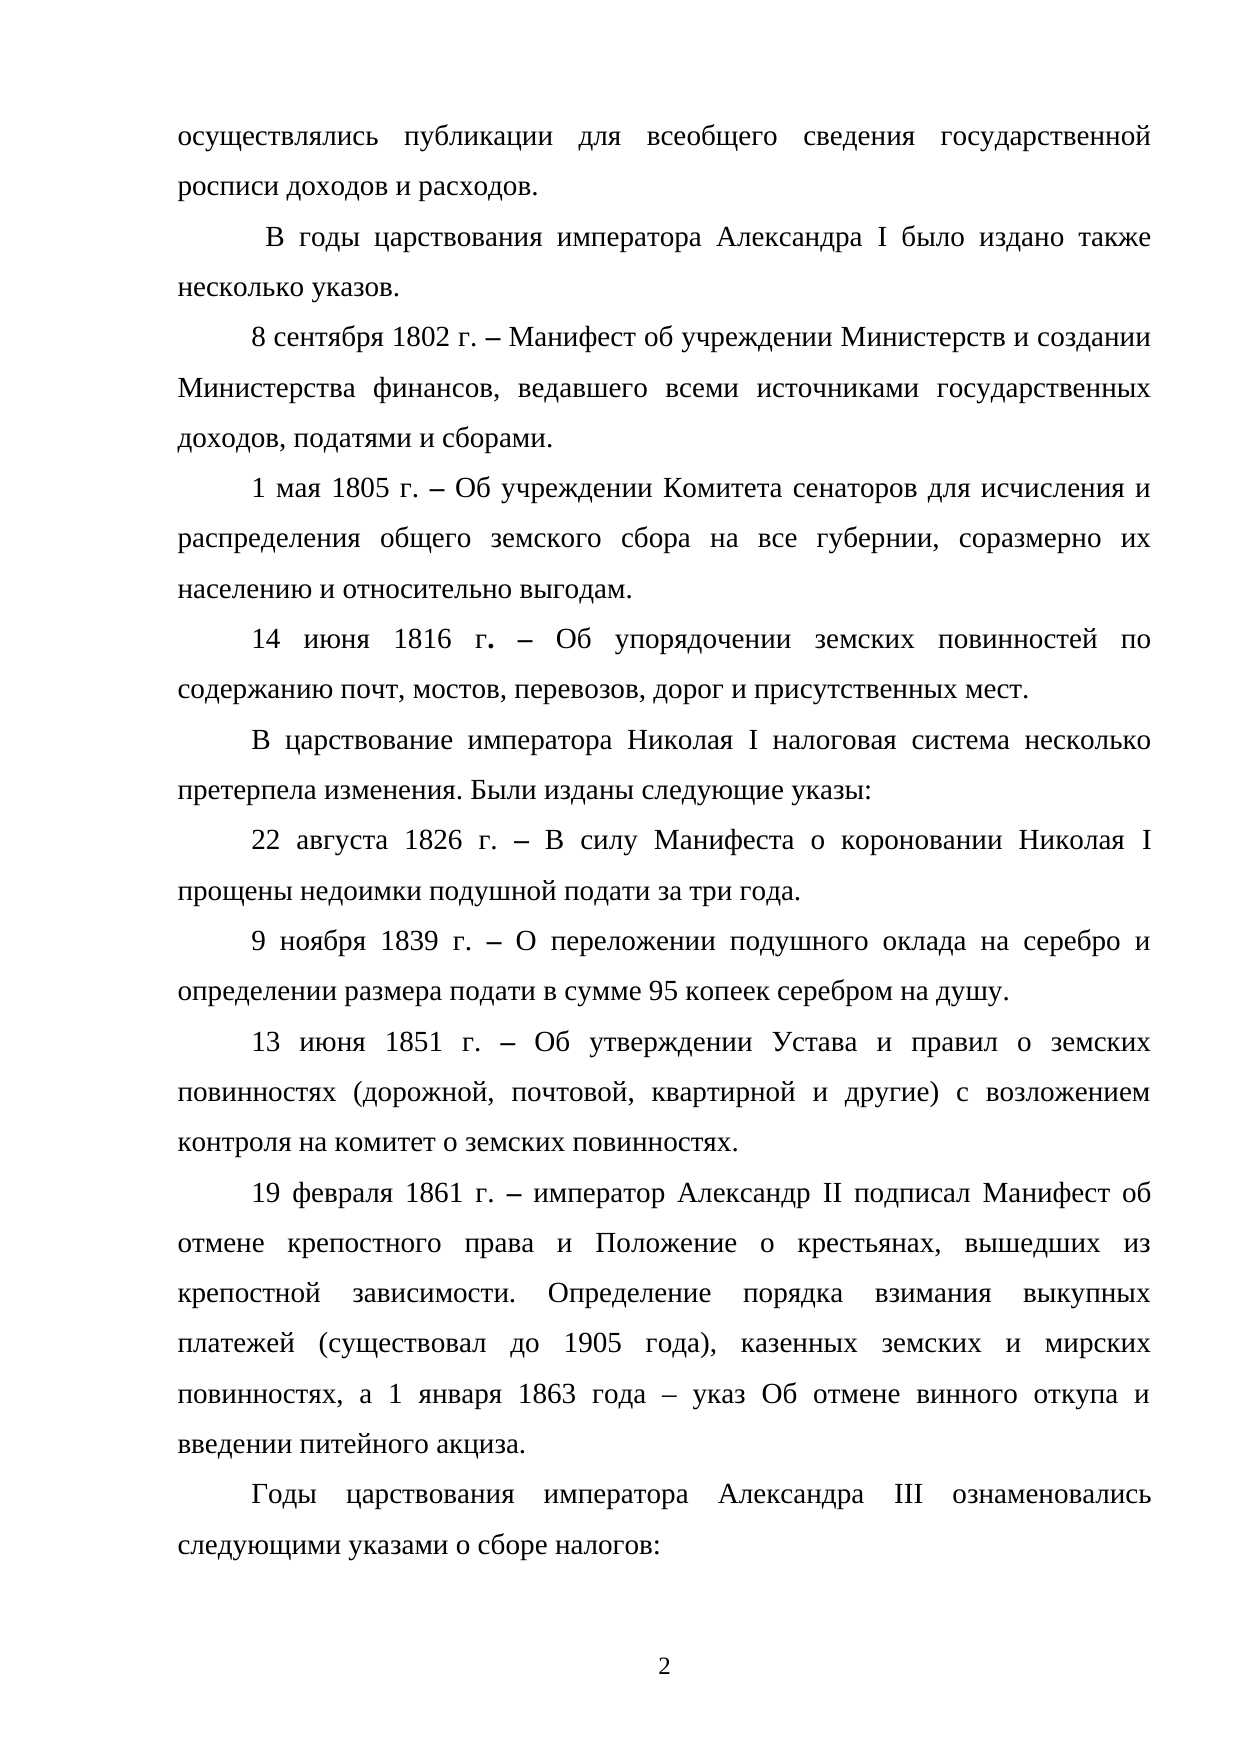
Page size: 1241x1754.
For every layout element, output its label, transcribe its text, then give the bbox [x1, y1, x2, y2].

text 8 сентября . – Манифест об учреждении Министерств и создании Министерства финансов, ведавшего всеми источниками государственных доходов, податями и сборами. [177, 319, 1152, 453]
text 14 июня . – Об упорядочении земских повинностей по содержанию почт, мостов, перевозов, дорог и присутственных мест. [177, 621, 1152, 705]
text В годы царствования императора Александра I было издано также несколько указов. [177, 219, 1152, 303]
text В царствование императора Николая I налоговая система несколько претерпела изменения. Были изданы следующие указы: [177, 722, 1152, 806]
text 9 ноября . – О переложении подушного оклада на серебро и определении размера подати в сумме 95 копеек серебром на душу. [177, 923, 1152, 1007]
text Годы царствования императора Александра III ознаменовались следующими указами о сборе налогов: [177, 1477, 1152, 1560]
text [177, 118, 1152, 202]
text 19 февраля . – император Александр II подписал Манифест об отмене крепостного права и Положение о крестьянах, вышедших из крепостной зависимости. Определение порядка взимания выкупных платежей (существовал до 1905 года), казенных земских и мирских повинностях, а 1 января 1863 года – указ Об отмене винного откупа и введении питейного акциза. [177, 1175, 1152, 1460]
text 13 июня . – Об утверждении Устава и правил о земских повинностях (дорожной, почтовой, квартирной и другие) с возложением контроля на комитет о земских повинностях. [177, 1024, 1152, 1158]
text 22 августа . – В силу Манифеста о короновании Николая I прощены недоимки подушной подати за три года. [177, 822, 1152, 906]
text 1 мая . – Об учреждении Комитета сенаторов для исчисления и распределения общего земского сбора на все губернии, соразмерно их населению и относительно выгодам. [177, 470, 1152, 604]
